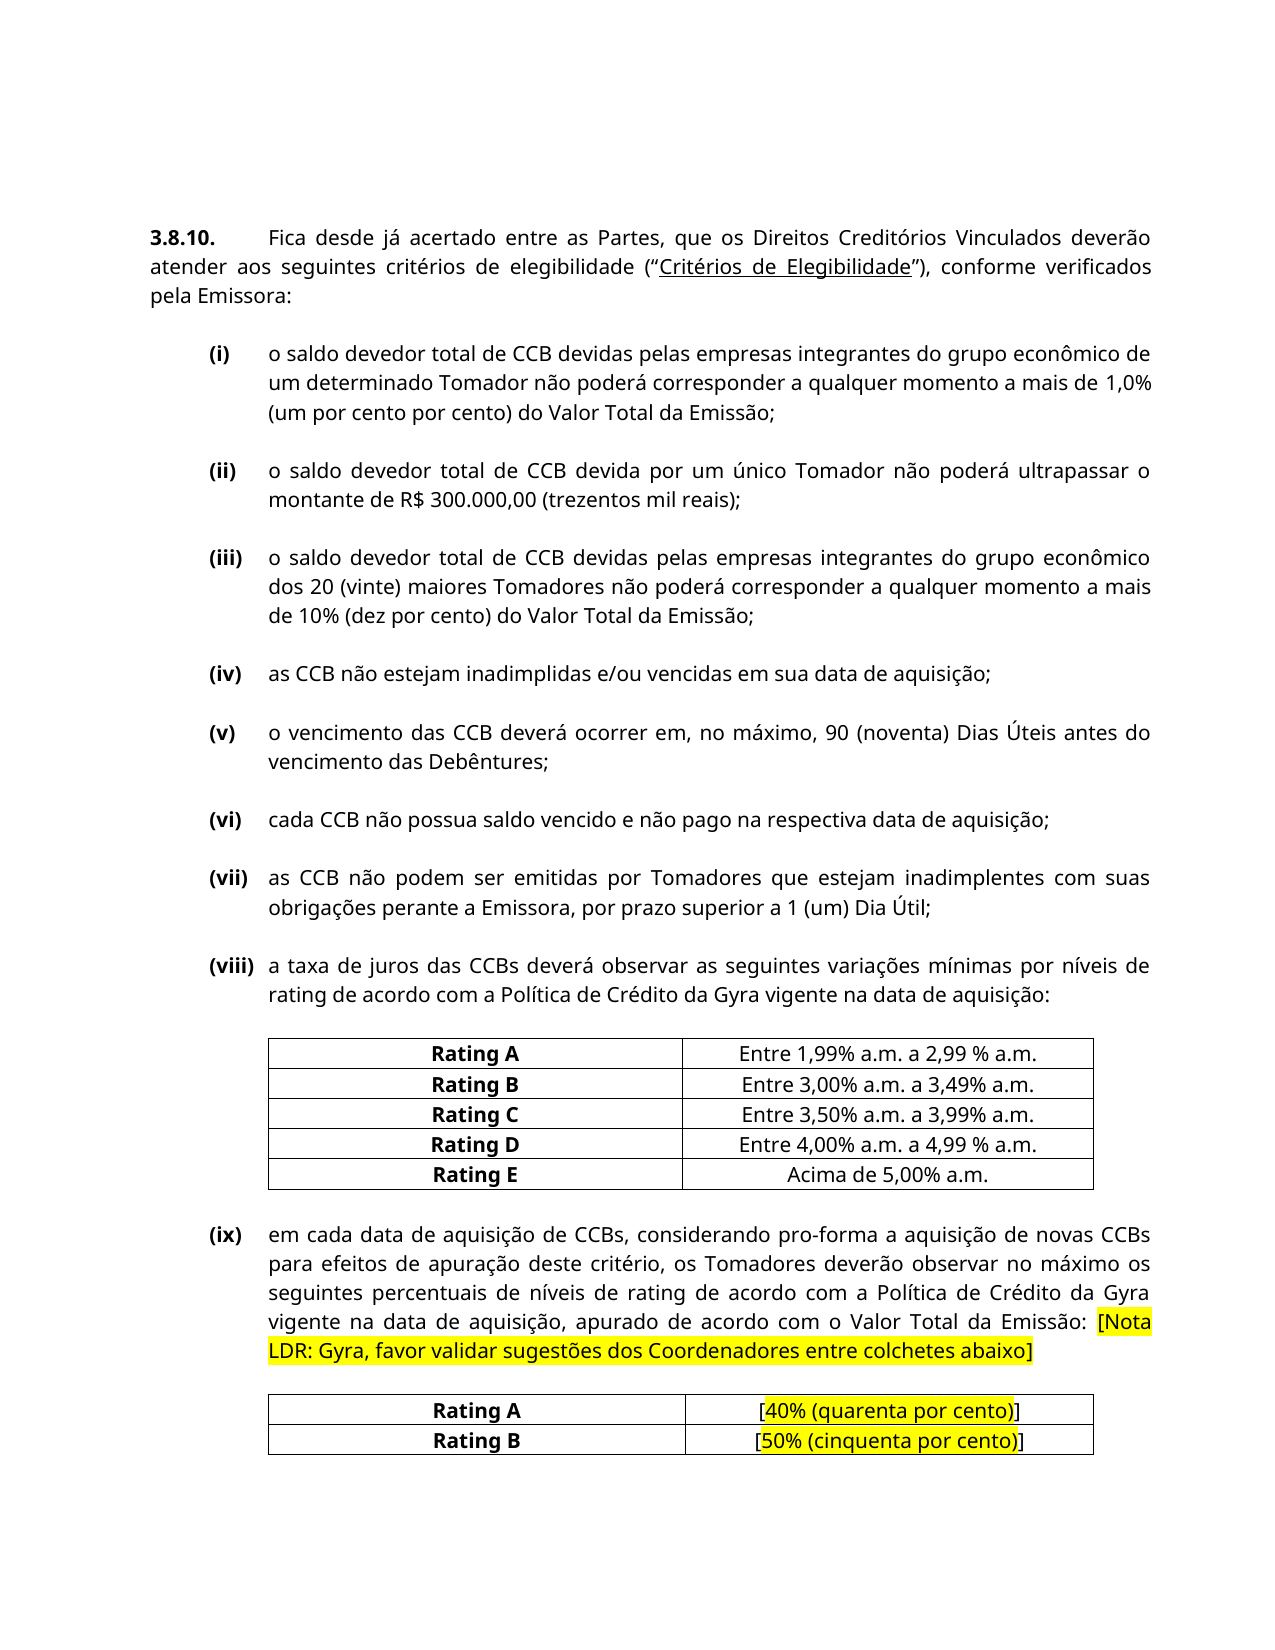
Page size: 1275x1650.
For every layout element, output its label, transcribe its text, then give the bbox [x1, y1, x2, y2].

list as CCB não estejam inadimplidas e/ou vencidas em sua data de aquisição; [209, 658, 1152, 687]
table_cell Entre 4,00% a.m. a 4,99 % a.m. [683, 1129, 1093, 1158]
table_cell [50% (cinquenta por cento)] [686, 1425, 1093, 1454]
table_header [40% (quarenta por cento)] [686, 1395, 1093, 1424]
table_header Rating A [269, 1039, 682, 1068]
list em cada data de aquisição de CCBs, considerando pro-forma a aquisição de novas CCBs para efeitos de apuração deste critério, os Tomadores deverão observar no máximo os seguintes percentuais de níveis de rating de acordo com a Política de Crédito da Gyra vigente na data de aquisição, apurado de acordo com o Valor Total da Emissão: [Nota LDR: Gyra, favor validar sugestões dos Coordenadores entre colchetes abaixo] [209, 1219, 1152, 1364]
list o saldo devedor total de CCB devidas pelas empresas integrantes do grupo econômico de um determinado Tomador não poderá corresponder a qualquer momento a mais de 1,0% (um por cento por cento) do Valor Total da Emissão; [209, 338, 1152, 426]
list a taxa de juros das CCBs deverá observar as seguintes variações mínimas por níveis de rating de acordo com a Política de Crédito da Gyra vigente na data de aquisição: [209, 950, 1152, 1008]
table_cell Entre 3,00% a.m. a 3,49% a.m. [683, 1069, 1093, 1098]
list cada CCB não possua saldo vencido e não pago na respectiva data de aquisição; [209, 804, 1152, 833]
table_cell Entre 3,50% a.m. a 3,99% a.m. [683, 1099, 1093, 1128]
list o saldo devedor total de CCB devida por um único Tomador não poderá ultrapassar o montante de R$ 300.000,00 (trezentos mil reais); [209, 455, 1152, 513]
list o vencimento das CCB deverá ocorrer em, no máximo, 90 (noventa) Dias Úteis antes do vencimento das Debêntures; [209, 717, 1152, 775]
table_cell Acima de 5,00% a.m. [683, 1159, 1093, 1188]
table_cell Rating B [269, 1425, 685, 1454]
table_cell Rating C [269, 1099, 682, 1128]
list Fica desde já acertado entre as Partes, que os Direitos Creditórios Vinculados deverão atender aos seguintes critérios de elegibilidade (“Critérios de Elegibilidade”), conforme verificados pela Emissora: [150, 222, 1152, 309]
list as CCB não podem ser emitidas por Tomadores que estejam inadimplentes com suas obrigações perante a Emissora, por prazo superior a 1 (um) Dia Útil; [209, 862, 1152, 921]
table_cell Rating D [269, 1129, 682, 1158]
table_header Rating A [269, 1395, 685, 1424]
list o saldo devedor total de CCB devidas pelas empresas integrantes do grupo econômico dos 20 (vinte) maiores Tomadores não poderá corresponder a qualquer momento a mais de 10% (dez por cento) do Valor Total da Emissão; [209, 542, 1152, 629]
table_header Entre 1,99% a.m. a 2,99 % a.m. [683, 1039, 1093, 1068]
table_cell Rating E [269, 1159, 682, 1188]
table_cell Rating B [269, 1069, 682, 1098]
